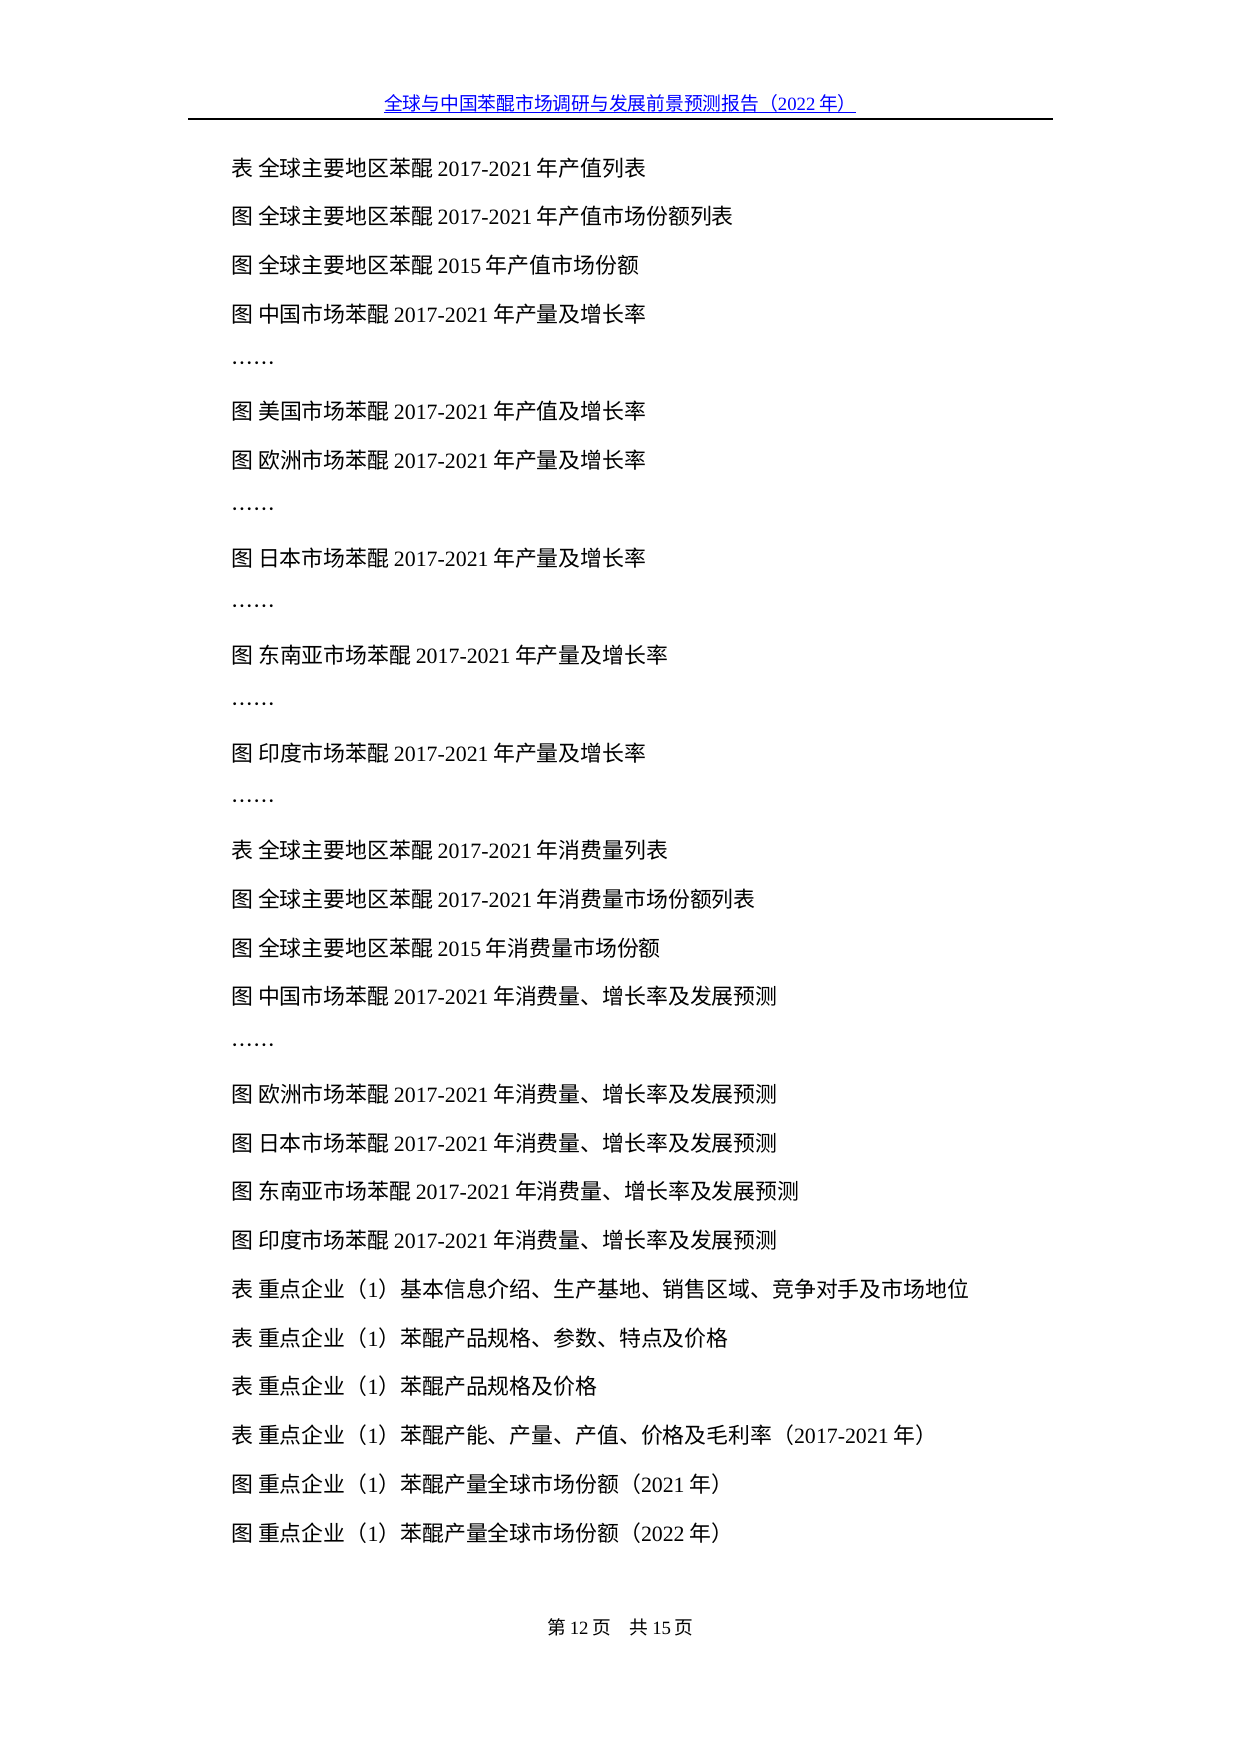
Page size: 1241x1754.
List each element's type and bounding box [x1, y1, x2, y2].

text [187, 150, 1053, 1548]
